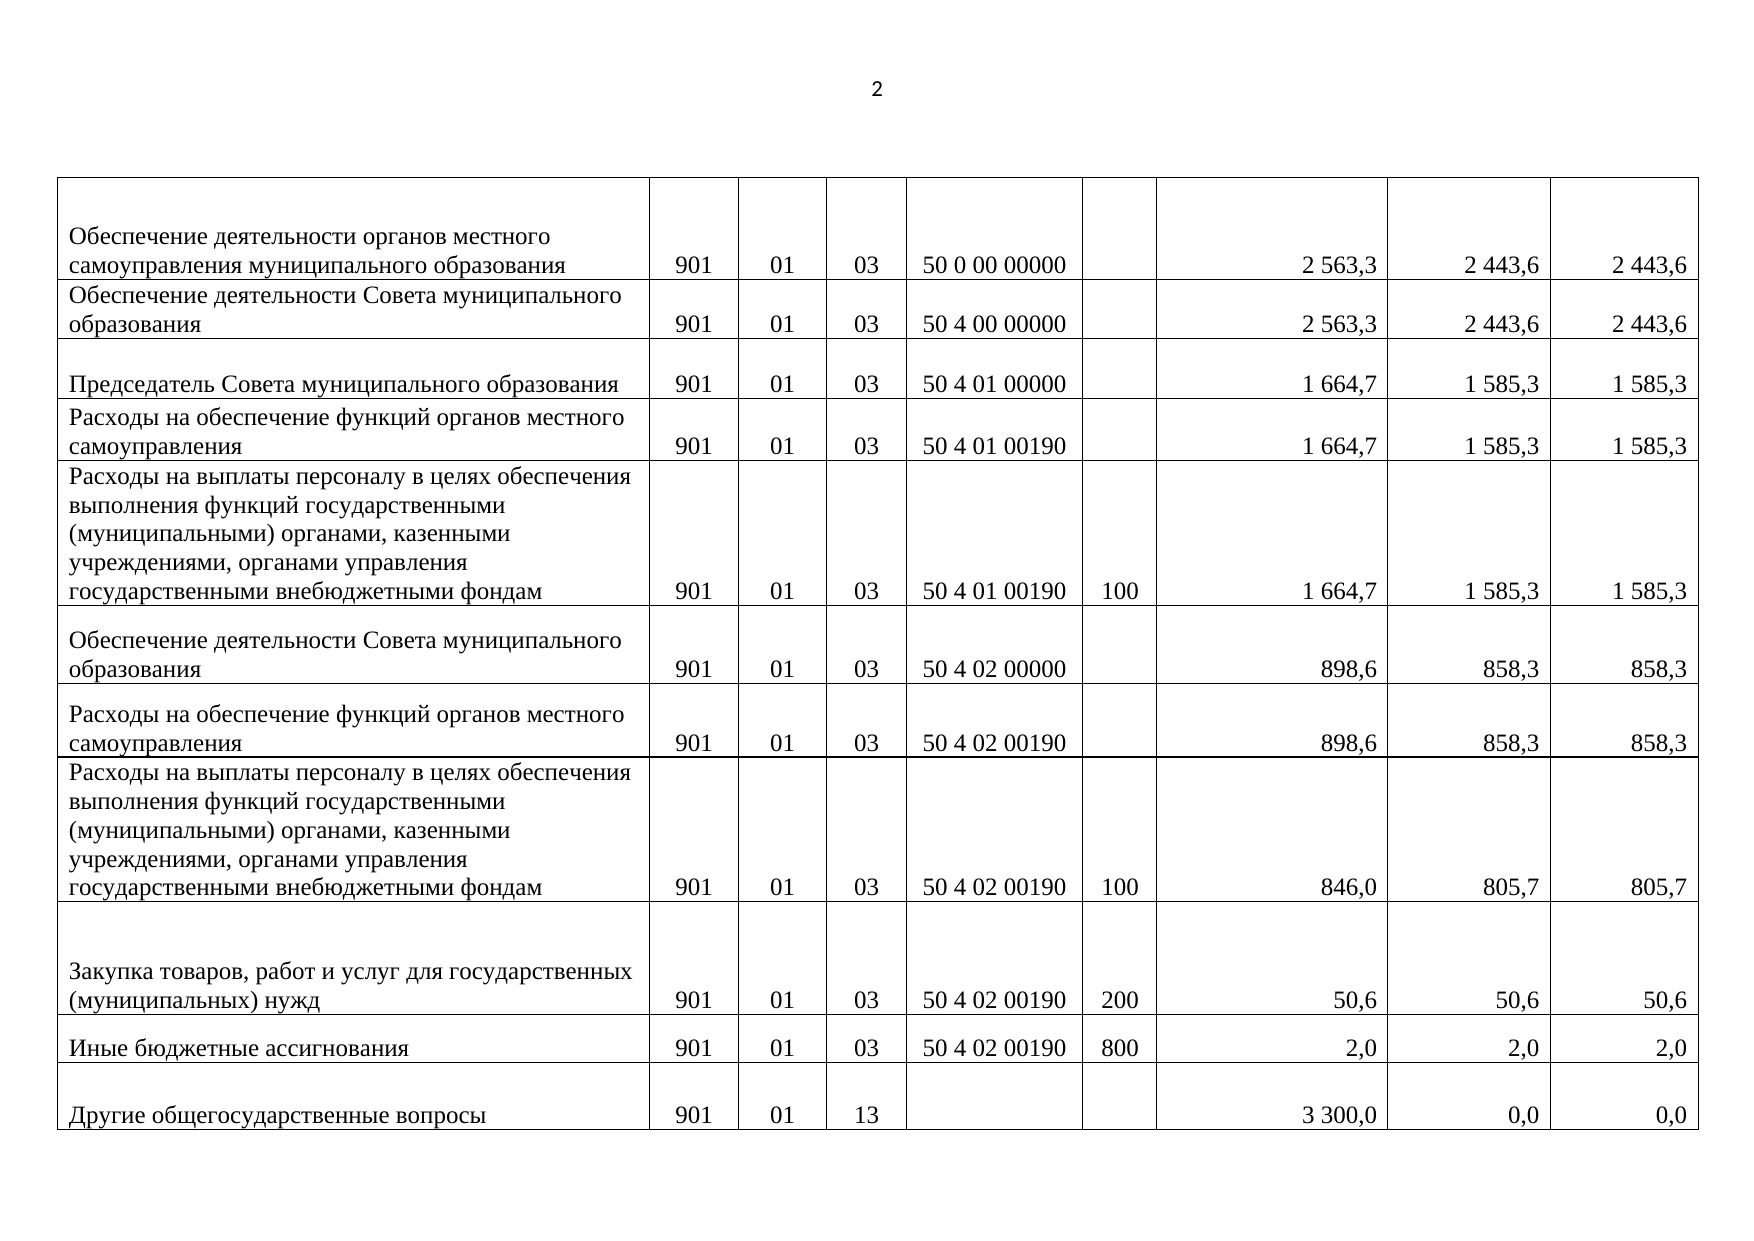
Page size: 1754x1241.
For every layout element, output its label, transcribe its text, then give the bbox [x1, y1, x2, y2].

table_cell 01 [739, 902, 826, 1014]
table_cell 0,0 [1551, 1063, 1698, 1129]
table_cell 1 664,7 [1157, 339, 1387, 397]
table_cell 200 [1083, 902, 1156, 1014]
table_cell 03 [827, 280, 906, 338]
table_cell 03 [827, 399, 906, 460]
table_cell 1 585,3 [1388, 399, 1550, 460]
table_cell 0,0 [1388, 1063, 1550, 1129]
table_cell 2 563,3 [1157, 178, 1387, 279]
table_cell 901 [650, 178, 738, 279]
table_cell Закупка товаров, работ и услуг для государственных (муниципальных) нужд [58, 902, 649, 1014]
table_cell 01 [739, 1015, 826, 1062]
table_cell 50 4 01 00000 [907, 339, 1082, 397]
table_cell 01 [739, 280, 826, 338]
table_cell 03 [827, 178, 906, 279]
table_cell 800 [1083, 1015, 1156, 1062]
table_cell 1 664,7 [1157, 461, 1387, 605]
table_cell 01 [739, 339, 826, 397]
table_cell 50 4 00 00000 [907, 280, 1082, 338]
table_cell Обеспечение деятельности Совета муниципального образования [58, 606, 649, 683]
table_cell 50 4 02 00190 [907, 1015, 1082, 1062]
table_cell Иные бюджетные ассигнования [58, 1015, 649, 1062]
table_cell 901 [650, 758, 738, 901]
table_cell 01 [739, 1063, 826, 1129]
table_cell 805,7 [1551, 758, 1698, 901]
table_cell 50 4 02 00190 [907, 758, 1082, 901]
table_cell Обеспечение деятельности Совета муниципального образования [58, 280, 649, 338]
table_cell 01 [739, 606, 826, 683]
table_cell 901 [650, 280, 738, 338]
table_cell 50 4 01 00190 [907, 461, 1082, 605]
table_cell Расходы на обеспечение функций органов местного самоуправления [58, 684, 649, 756]
table_cell 901 [650, 684, 738, 756]
table_cell 858,3 [1551, 606, 1698, 683]
table_cell 01 [739, 461, 826, 605]
table_cell 901 [650, 902, 738, 1014]
table_cell 901 [650, 1015, 738, 1062]
table_cell 901 [650, 339, 738, 397]
table_cell 50 4 02 00190 [907, 902, 1082, 1014]
table_cell [1083, 606, 1156, 683]
table_cell 2 443,6 [1551, 280, 1698, 338]
table_cell 100 [1083, 758, 1156, 901]
table_cell 50 4 02 00000 [907, 606, 1082, 683]
table_cell 898,6 [1157, 606, 1387, 683]
table_cell 2,0 [1388, 1015, 1550, 1062]
table_cell Обеспечение деятельности органов местного самоуправления муниципального образования [58, 178, 649, 279]
table_cell 858,3 [1551, 684, 1698, 756]
table_cell Расходы на обеспечение функций органов местного самоуправления [58, 399, 649, 460]
table_cell Расходы на выплаты персоналу в целях обеспечения выполнения функций государственными (муниципальными) органами, казенными учреждениями, органами управления государственными внебюджетными фондам [58, 461, 649, 605]
table_cell 1 585,3 [1551, 339, 1698, 397]
table_cell [1083, 1063, 1156, 1129]
table_cell 01 [739, 178, 826, 279]
table_cell 50 0 00 00000 [907, 178, 1082, 279]
table_cell 03 [827, 606, 906, 683]
table_cell 50 4 02 00190 [907, 684, 1082, 756]
table_cell 858,3 [1388, 684, 1550, 756]
table_cell [1083, 339, 1156, 397]
table_cell [1083, 178, 1156, 279]
table_cell 50,6 [1388, 902, 1550, 1014]
table_cell 901 [650, 1063, 738, 1129]
table_cell [1083, 684, 1156, 756]
table_cell [907, 1063, 1082, 1129]
table_cell 2 443,6 [1551, 178, 1698, 279]
table_cell 1 664,7 [1157, 399, 1387, 460]
table_cell 898,6 [1157, 684, 1387, 756]
table_cell 1 585,3 [1388, 461, 1550, 605]
table_cell 901 [650, 606, 738, 683]
table_cell 03 [827, 758, 906, 901]
table_cell 805,7 [1388, 758, 1550, 901]
table_cell 2,0 [1157, 1015, 1387, 1062]
table_cell 01 [739, 758, 826, 901]
table_cell 2 443,6 [1388, 280, 1550, 338]
table_cell 03 [827, 684, 906, 756]
table_cell 01 [739, 399, 826, 460]
table_cell Председатель Совета муниципального образования [58, 339, 649, 397]
table_cell 01 [739, 684, 826, 756]
table_cell 858,3 [1388, 606, 1550, 683]
table_cell 2,0 [1551, 1015, 1698, 1062]
table_cell 03 [827, 1015, 906, 1062]
table_cell 13 [827, 1063, 906, 1129]
table_cell 901 [650, 399, 738, 460]
table_cell 03 [827, 461, 906, 605]
table_cell 846,0 [1157, 758, 1387, 901]
table_cell 03 [827, 902, 906, 1014]
table_cell 03 [827, 339, 906, 397]
table_cell 2 443,6 [1388, 178, 1550, 279]
table_cell 901 [650, 461, 738, 605]
table_cell 50,6 [1157, 902, 1387, 1014]
table_cell [1083, 399, 1156, 460]
table_cell 1 585,3 [1551, 461, 1698, 605]
table_cell 3 300,0 [1157, 1063, 1387, 1129]
table_cell Расходы на выплаты персоналу в целях обеспечения выполнения функций государственными (муниципальными) органами, казенными учреждениями, органами управления государственными внебюджетными фондам [58, 758, 649, 901]
table_cell 50 4 01 00190 [907, 399, 1082, 460]
table_cell 1 585,3 [1388, 339, 1550, 397]
table_cell 50,6 [1551, 902, 1698, 1014]
table_cell 1 585,3 [1551, 399, 1698, 460]
table_cell 2 563,3 [1157, 280, 1387, 338]
table_cell Другие общегосударственные вопросы [58, 1063, 649, 1129]
table_cell 100 [1083, 461, 1156, 605]
table_cell [1083, 280, 1156, 338]
